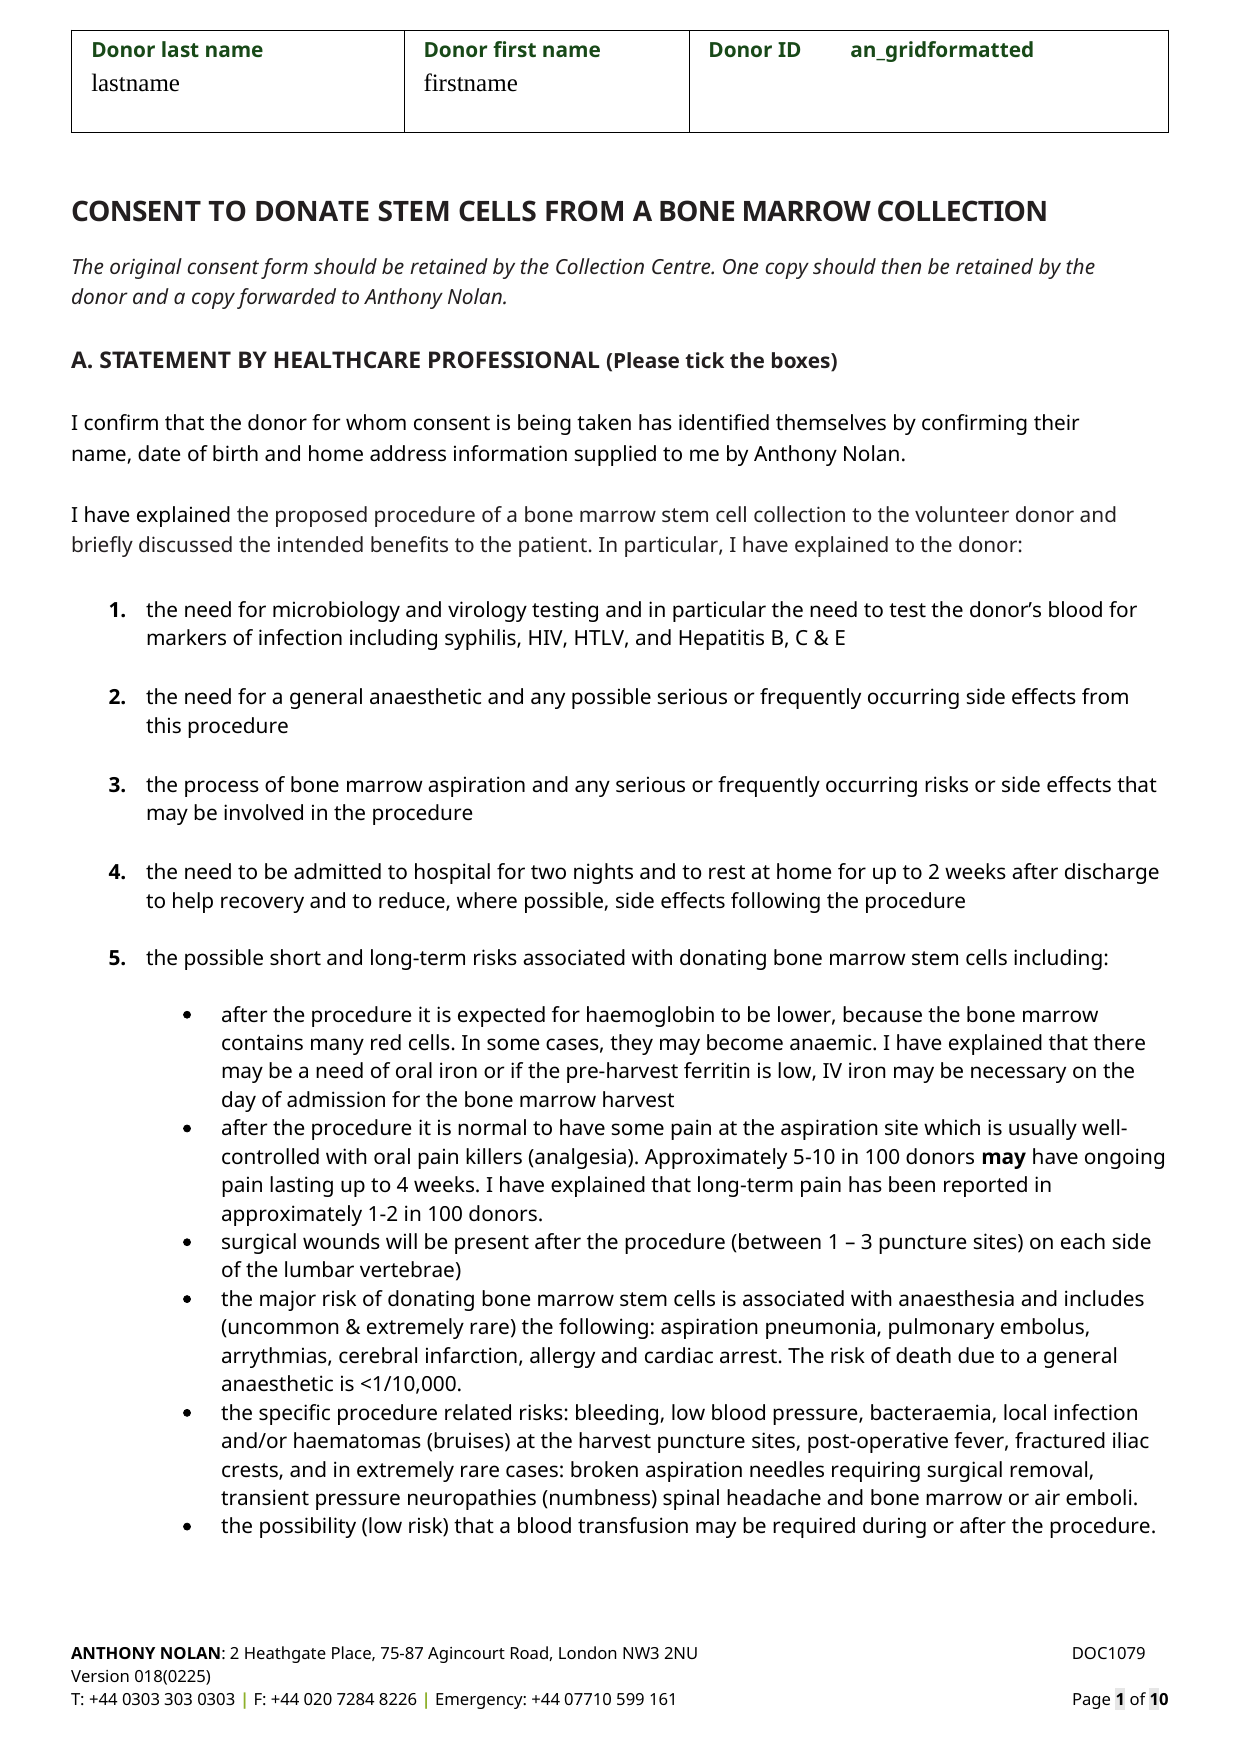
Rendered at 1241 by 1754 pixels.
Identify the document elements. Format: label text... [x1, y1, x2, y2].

list the major risk of donating bone marrow stem cells is associated with anaesthesia and includes (uncommon & extremely rare) the following: aspiration pneumonia, pulmonary embolus, arrythmias, cerebral infarction, allergy and cardiac arrest. The risk of death due to a general anaesthetic is <1/10,000. [183, 1284, 1169, 1398]
list the need for a general anaesthetic and any possible serious or frequently occurring side effects from this procedure [108, 682, 1169, 739]
list the possibility (low risk) that a blood transfusion may be required during or after the procedure. [183, 1512, 1169, 1540]
text I have explained the proposed procedure of a bone marrow stem cell collection to the volunteer donor and briefly discussed the intended benefits to the patient. In particular, I have explained to the donor: [71, 500, 1169, 559]
text A. STATEMENT BY HEALTHCARE PROFESSIONAL (Please tick the boxes) [71, 344, 1123, 375]
list the need to be admitted to hospital for two nights and to rest at home for up to 2 weeks after discharge to help recovery and to reduce, where possible, side effects following the procedure [108, 857, 1169, 914]
list after the procedure it is normal to have some pain at the aspiration site which is usually well-controlled with oral pain killers (analgesia). Approximately 5-10 in 100 donors may have ongoing pain lasting up to 4 weeks. I have explained that long-term pain has been reported in approximately 1-2 in 100 donors. [183, 1113, 1169, 1227]
text The original consent form should be retained by the Collection Centre. One copy should then be retained by the donor and a copy forwarded to Anthony Nolan. [71, 252, 1123, 311]
list surgical wounds will be present after the procedure (between 1 – 3 puncture sites) on each side of the lumbar vertebrae) [183, 1227, 1169, 1284]
list the need for microbiology and virology testing and in particular the need to test the donor’s blood for markers of infection including syphilis, HIV, HTLV, and Hepatitis B, C & E [108, 595, 1169, 652]
text CONSENT TO DONATE STEM CELLS FROM A BONE MARROW COLLECTION [71, 199, 1129, 227]
list the specific procedure related risks: bleeding, low blood pressure, bacteraemia, local infection and/or haematomas (bruises) at the harvest puncture sites, post-operative fever, fractured iliac crests, and in extremely rare cases: broken aspiration needles requiring surgical removal, transient pressure neuropathies (numbness) spinal headache and bone marrow or air emboli. [183, 1398, 1169, 1512]
text I confirm that the donor for whom consent is being taken has identified themselves by confirming their name, date of birth and home address information supplied to me by Anthony Nolan. [71, 408, 1123, 467]
list after the procedure it is expected for haemoglobin to be lower, because the bone marrow contains many red cells. In some cases, they may become anaemic. I have explained that there may be a need of oral iron or if the pre-harvest ferritin is low, IV iron may be necessary on the day of admission for the bone marrow harvest [183, 1000, 1169, 1113]
list the process of bone marrow aspiration and any serious or frequently occurring risks or side effects that may be involved in the procedure [108, 770, 1169, 827]
list the possible short and long-term risks associated with donating bone marrow stem cells including: [108, 943, 1169, 971]
